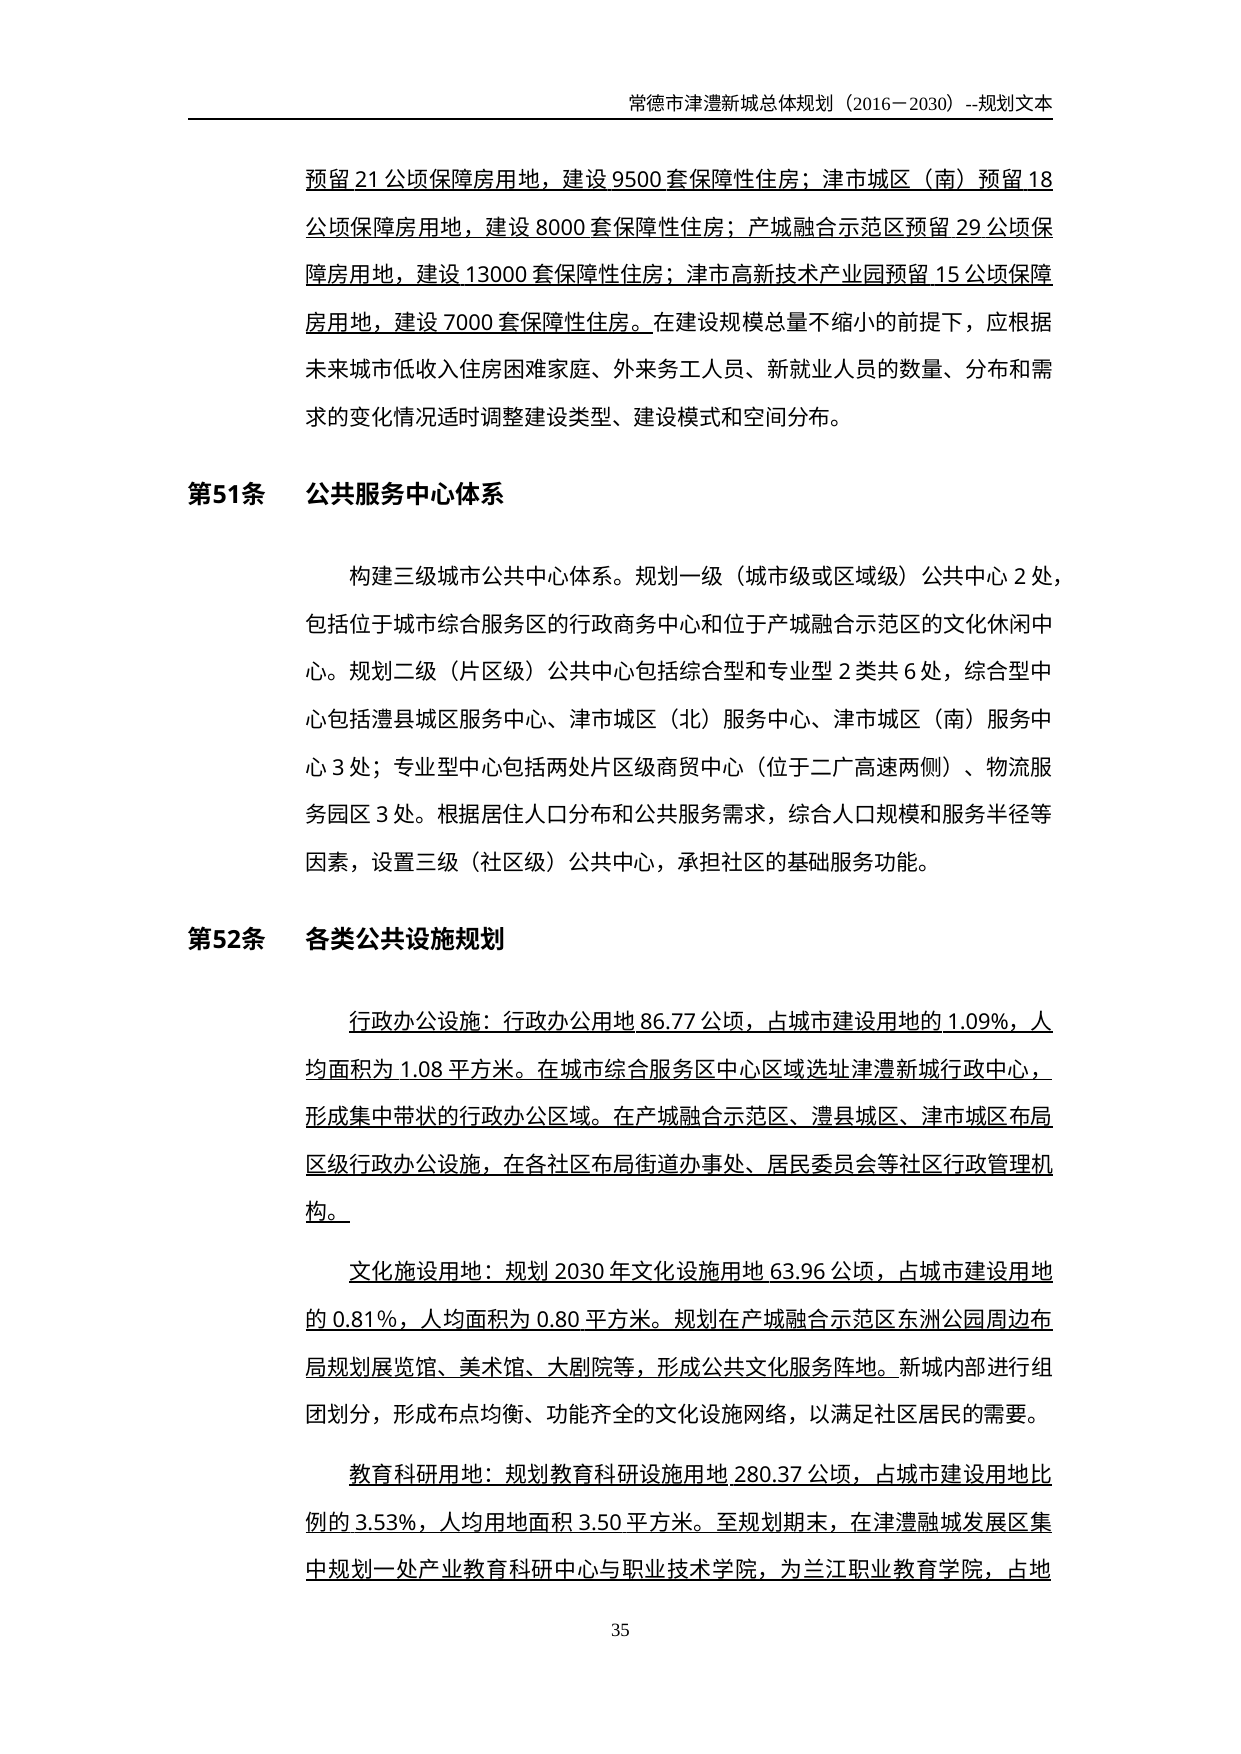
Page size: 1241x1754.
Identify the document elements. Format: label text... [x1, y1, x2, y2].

text 行政办公设施：行政办公用地86.77公顷，占城市建设用地的1.09%，人均面积为1.08平方米。在城市综合服务区中心区域选址津澧新城行政中心，形成集中带状的行政办公区域。在产城融合示范区、澧县城区、津市城区布局区级行政办公设施，在各社区布局街道办事处、居民委员会等社区行政管理机构。 [306, 1128, 1053, 1174]
text 行政办公设施：行政办公用地86.77公顷，占城市建设用地的1.09%，人均面积为1.08平方米。在城市综合服务区中心区域选址津澧新城行政中心，形成集中带状的行政办公区域。在产城融合示范区、澧县城区、津市城区布局区级行政办公设施，在各社区布局街道办事处、居民委员会等社区行政管理机构。 [306, 1004, 1053, 1126]
text 公共服务中心体系 [187, 460, 994, 525]
text 各类公共设施规划 [187, 905, 994, 970]
text 行政办公设施：行政办公用地86.77公顷，占城市建设用地的1.09%，人均面积为1.08平方米。在城市综合服务区中心区域选址津澧新城行政中心，形成集中带状的行政办公区域。在产城融合示范区、澧县城区、津市城区布局区级行政办公设施，在各社区布局街道办事处、居民委员会等社区行政管理机构。 [306, 1176, 1053, 1226]
text 文化施设用地：规划2030年文化设施用地63.96公顷，占城市建设用地的0.81％，人均面积为0.80平方米。规划在产城融合示范区东洲公园周边布局规划展览馆、美术馆、大剧院等，形成公共文化服务阵地。新城内部进行组团划分，形成布点均衡、功能齐全的文化设施网络，以满足社区居民的需要。 [306, 1331, 1053, 1429]
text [306, 162, 1053, 189]
text 构建三级城市公共中心体系。规划一级（城市级或区域级）公共中心2处，包括位于城市综合服务区的行政商务中心和位于产城融合示范区的文化休闲中心。规划二级（片区级）公共中心包括综合型和专业型2类共6处，综合型中心包括澧县城区服务中心、津市城区（北）服务中心、津市城区（南）服务中心3处；专业型中心包括两处片区级商贸中心（位于二广高速两侧）、物流服务园区3处。根据居住人口分布和公共服务需求，综合人口规模和服务半径等因素，设置三级（社区级）公共中心，承担社区的基础服务功能。 [306, 559, 1053, 876]
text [306, 1457, 1053, 1584]
text 文化施设用地：规划2030年文化设施用地63.96公顷，占城市建设用地的0.81％，人均面积为0.80平方米。规划在产城融合示范区东洲公园周边布局规划展览馆、美术馆、大剧院等，形成公共文化服务阵地。新城内部进行组团划分，形成布点均衡、功能齐全的文化设施网络，以满足社区居民的需要。 [306, 1254, 1053, 1329]
